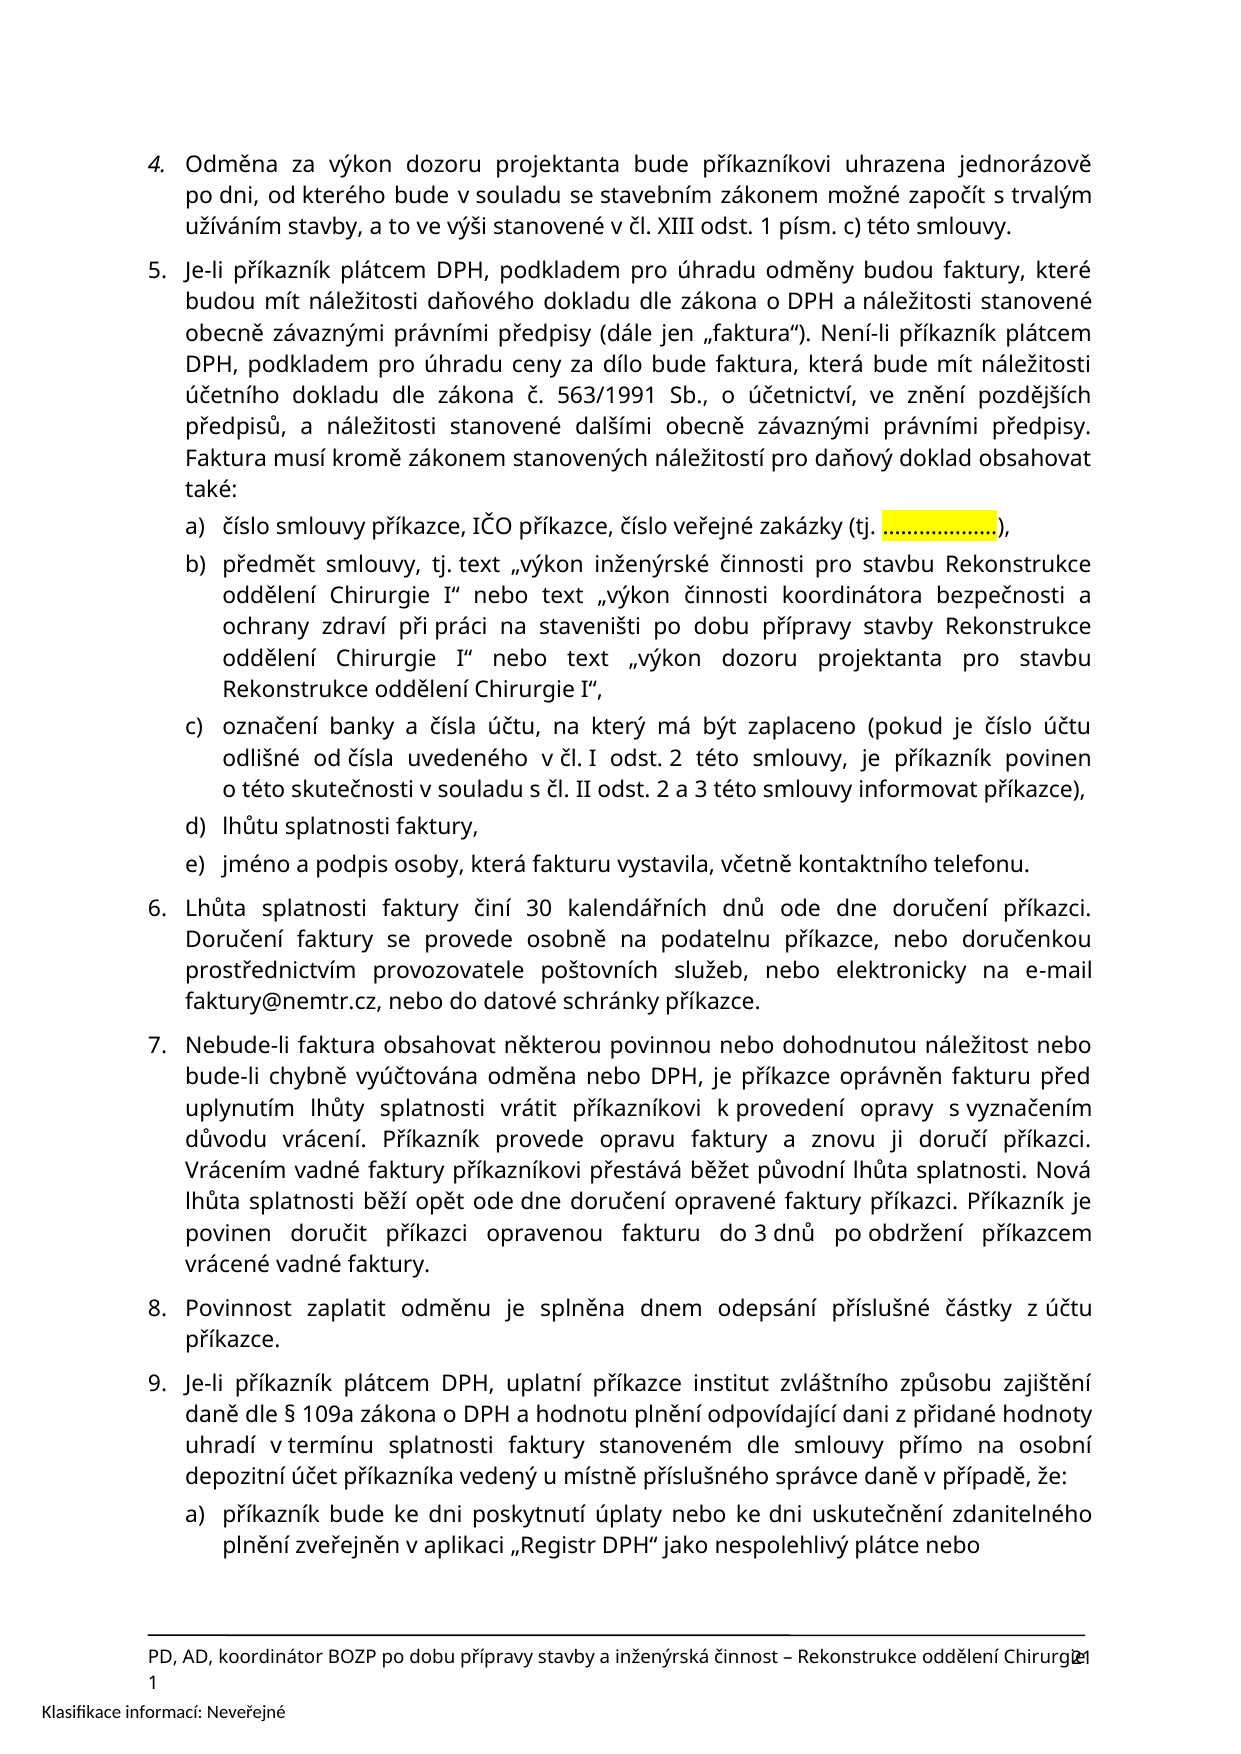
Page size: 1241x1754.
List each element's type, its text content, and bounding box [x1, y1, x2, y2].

list předmět smlouvy, tj. text „výkon inženýrské činnosti pro stavbu Rekonstrukce oddělení Chirurgie I“ nebo text „výkon činnosti koordinátora bezpečnosti a ochrany zdraví při práci na staveništi po dobu přípravy stavby Rekonstrukce oddělení Chirurgie I“ nebo text „výkon dozoru projektanta pro stavbu Rekonstrukce oddělení Chirurgie I“, [185, 548, 1092, 704]
list Je-li příkazník plátcem DPH, podkladem pro úhradu odměny budou faktury, které budou mít náležitosti daňového dokladu dle zákona o DPH a náležitosti stanovené obecně závaznými právními předpisy (dále jen „faktura“). Není-li příkazník plátcem DPH, podkladem pro úhradu ceny za dílo bude faktura, která bude mít náležitosti účetního dokladu dle zákona č. 563/1991 Sb., o účetnictví, ve znění pozdějších předpisů, a náležitosti stanovené dalšími obecně závaznými právními předpisy. Faktura musí kromě zákonem stanovených náležitostí pro daňový doklad obsahovat také: [148, 254, 1092, 504]
list označení banky a čísla účtu, na který má být zaplaceno (pokud je číslo účtu odlišné od čísla uvedeného v čl. I odst. 2 této smlouvy, je příkazník povinen o této skutečnosti v souladu s čl. II odst. 2 a 3 této smlouvy informovat příkazce), [185, 710, 1092, 804]
list číslo smlouvy příkazce, IČO příkazce, číslo veřejné zakázky (tj. ……….………), [185, 510, 882, 541]
list Nebude-li faktura obsahovat některou povinnou nebo dohodnutou náležitost nebo bude-li chybně vyúčtována odměna nebo DPH, je příkazce oprávněn fakturu před uplynutím lhůty splatnosti vrátit příkazníkovi k provedení opravy s vyznačením důvodu vrácení. Příkazník provede opravu faktury a znovu ji doručí příkazci. Vrácením vadné faktury příkazníkovi přestává běžet původní lhůta splatnosti. Nová lhůta splatnosti běží opět ode dne doručení opravené faktury příkazci. Příkazník je povinen doručit příkazci opravenou fakturu do 3 dnů po obdržení příkazcem vrácené vadné faktury. [148, 1029, 1092, 1279]
list Lhůta splatnosti faktury činí 30 kalendářních dnů ode dne doručení příkazci. Doručení faktury se provede osobně na podatelnu příkazce, nebo doručenkou prostřednictvím provozovatele poštovních služeb, nebo elektronicky na e-mail faktury@nemtr.cz, nebo do datové schránky příkazce. [148, 891, 1092, 1016]
list Odměna za výkon dozoru projektanta bude příkazníkovi uhrazena jednorázově po dni, od kterého bude v souladu se stavebním zákonem možné započít s trvalým užíváním stavby, a to ve výši stanovené v čl. XIII odst. 1 písm. c) této smlouvy. [148, 148, 1092, 241]
list jméno a podpis osoby, která fakturu vystavila, včetně kontaktního telefonu. [185, 848, 1092, 879]
list příkazník bude ke dni poskytnutí úplaty nebo ke dni uskutečnění zdanitelného plnění zveřejněn v aplikaci „Registr DPH“ jako nespolehlivý plátce nebo [185, 1498, 1092, 1560]
list Povinnost zaplatit odměnu je splněna dnem odepsání příslušné částky z účtu příkazce. [148, 1291, 1092, 1354]
list lhůtu splatnosti faktury, [185, 810, 1092, 841]
list Je-li příkazník plátcem DPH, uplatní příkazce institut zvláštního způsobu zajištění daně dle § 109a zákona o DPH a hodnotu plnění odpovídající dani z přidané hodnoty uhradí v termínu splatnosti faktury stanoveném dle smlouvy přímo na osobní depozitní účet příkazníka vedený u místně příslušného správce daně v případě, že: [148, 1366, 1092, 1491]
